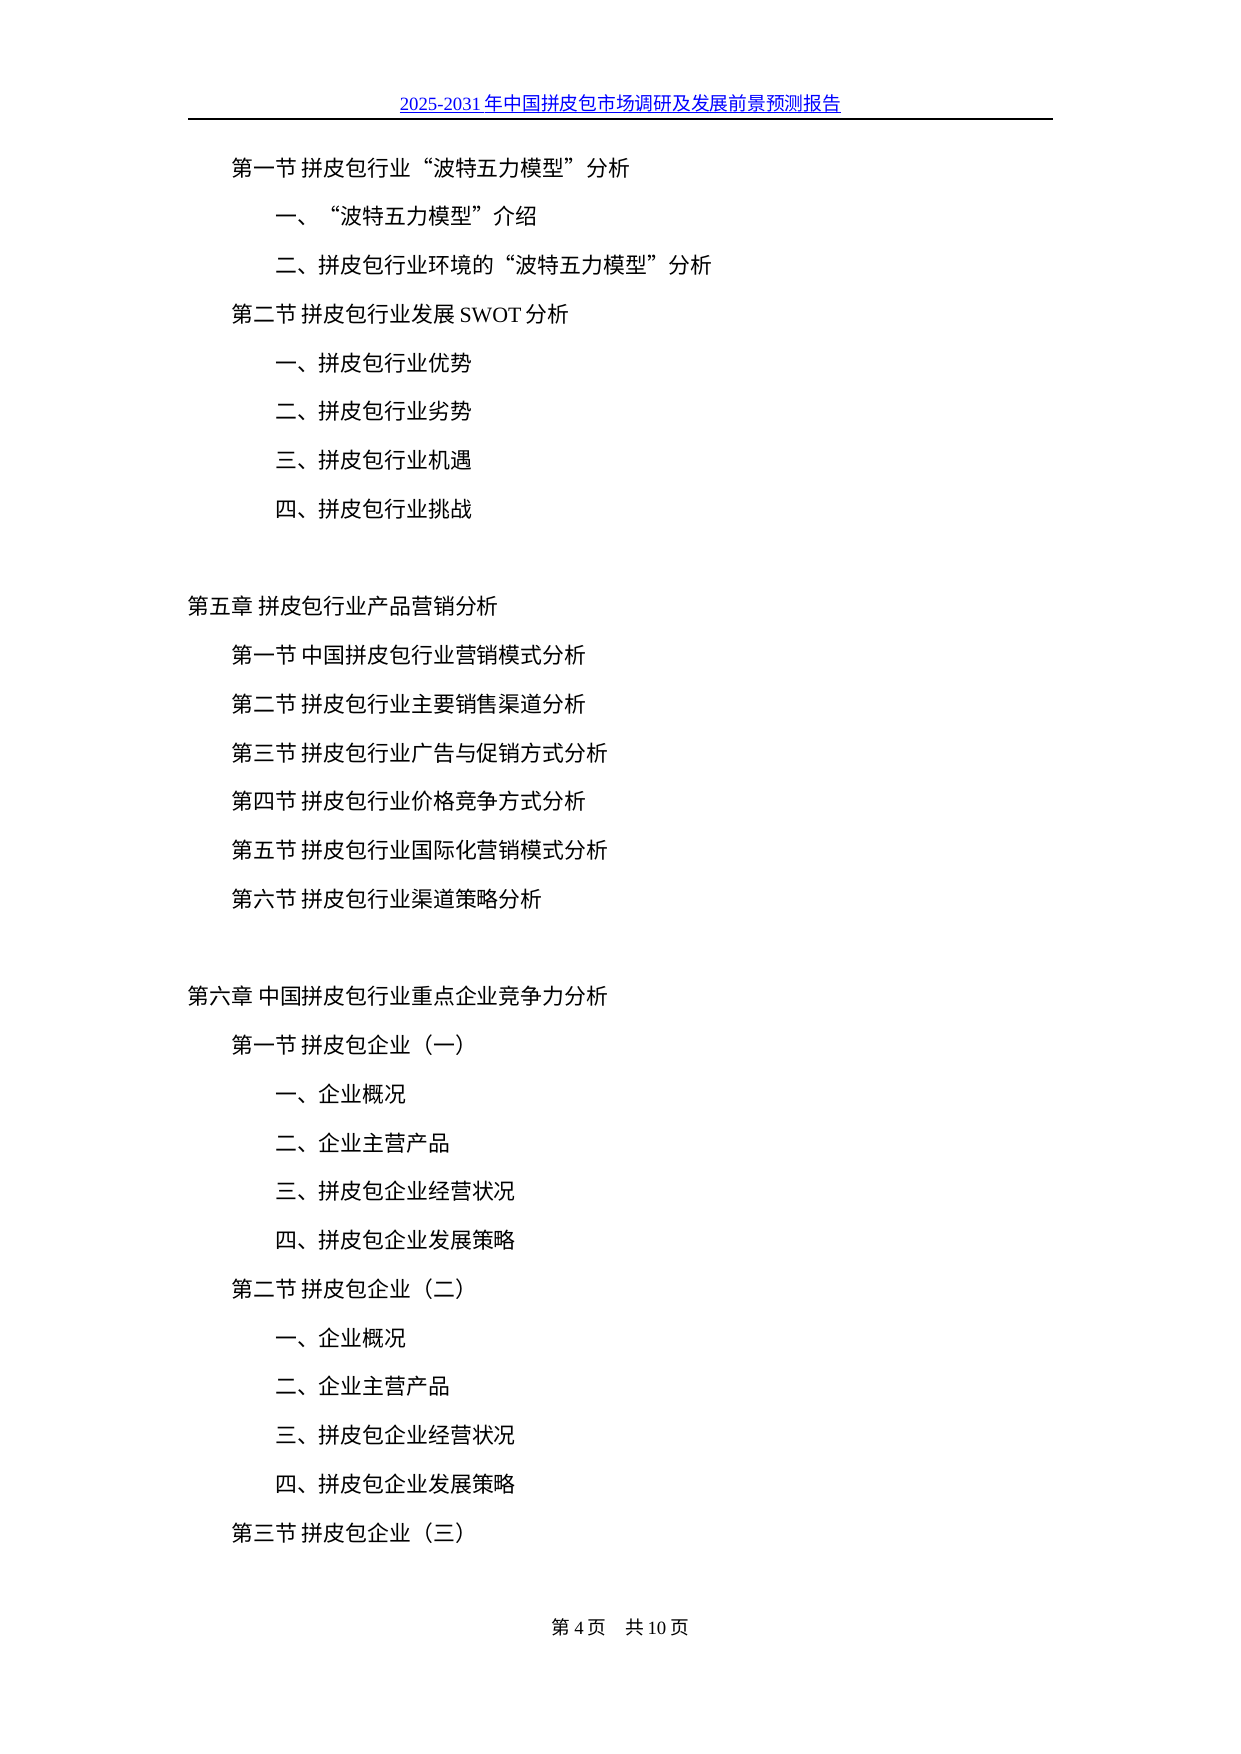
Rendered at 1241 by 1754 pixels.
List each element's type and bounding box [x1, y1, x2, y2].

text [187, 150, 1053, 1548]
